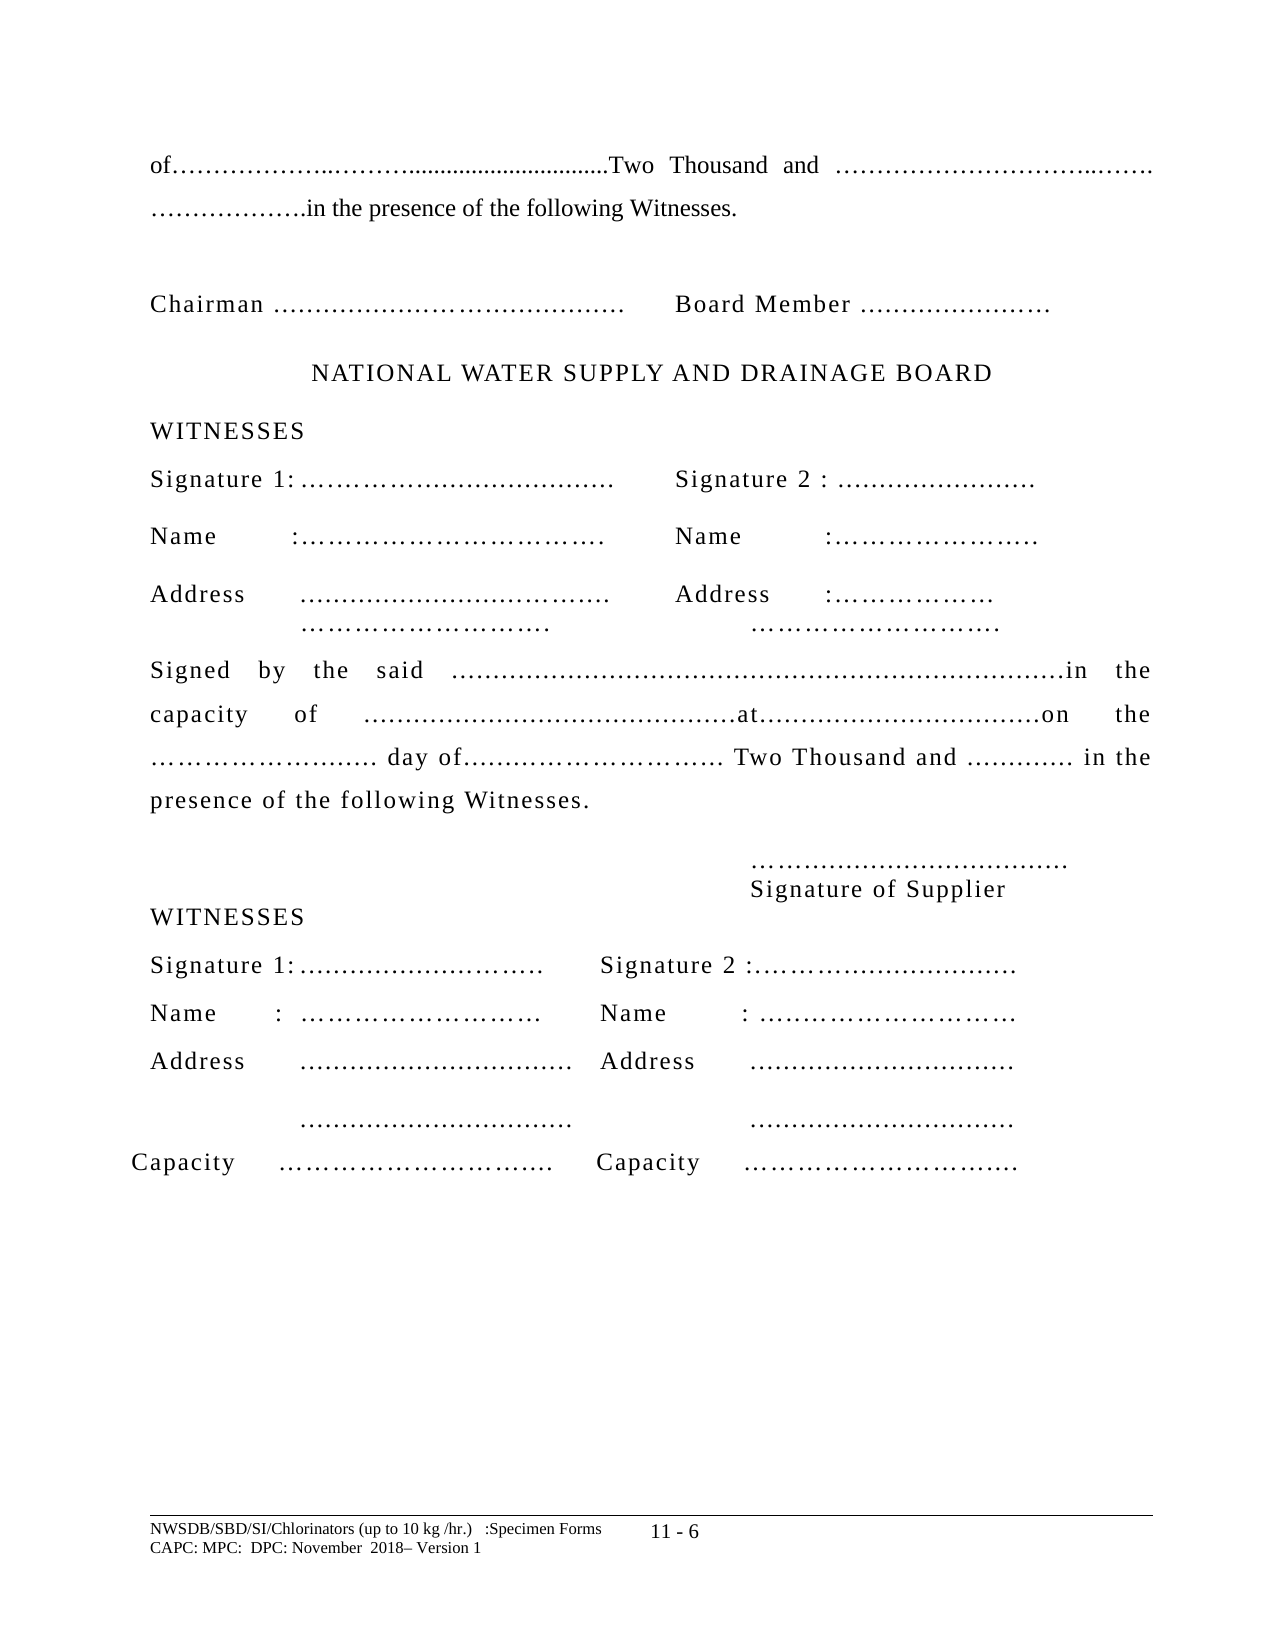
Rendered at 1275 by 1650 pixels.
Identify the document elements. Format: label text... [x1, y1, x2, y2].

text Address ................................. Address ................................ [150, 1046, 1153, 1075]
text NATIONAL WATER SUPPLY AND DRAINAGE BOARD [150, 358, 1153, 387]
text Address ...........................…….... Address :……………… [150, 579, 1153, 608]
text WITNESSES [150, 416, 1153, 445]
title Capacity ……………………….... Capacity ……………………….... [131, 1147, 1153, 1176]
text ……................................ [150, 845, 1153, 874]
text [150, 150, 1153, 222]
text Name :……………………………. Name :………………….. [150, 521, 1153, 550]
text WITNESSES [150, 902, 1153, 931]
text Name : ……………………… Name : …..…………………… [150, 998, 1153, 1027]
text Signature of Supplier [150, 874, 1153, 902]
title ................................. ................................ [131, 1104, 1153, 1132]
text Chairman ...................……................. Board Member ....................… [150, 289, 1153, 318]
text Signed by the said ..........................................................................in the capacity of .............................................at..................................on the ………………........ day of.........………………... Two Thousand and ............. in the presence of the following Witnesses. [150, 656, 1153, 814]
text Signature 1: ….………........................ Signature 2 : ........................ [150, 464, 1153, 493]
text ………………………. ………………………. [150, 608, 1153, 636]
text Signature 1: .....................…….. Signature 2 :.………..................... [150, 950, 1153, 979]
